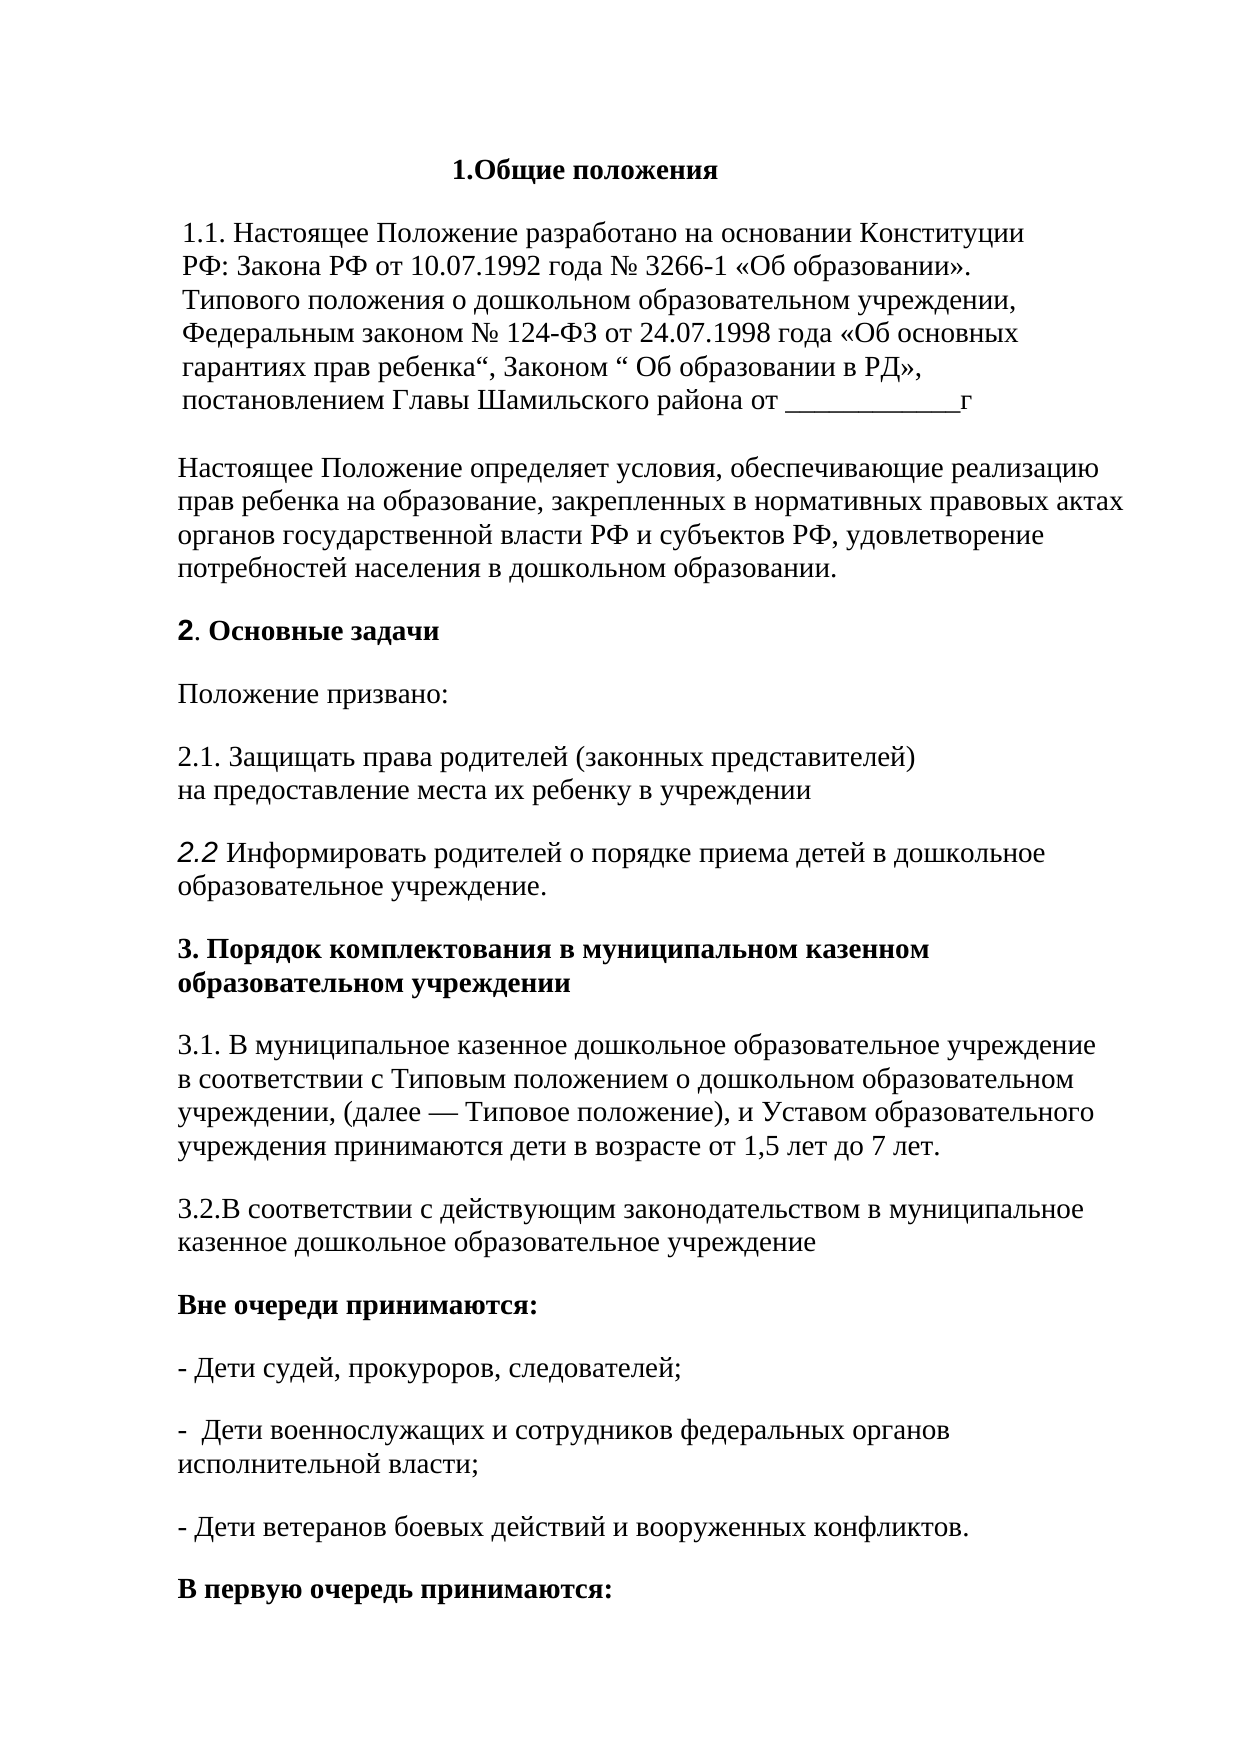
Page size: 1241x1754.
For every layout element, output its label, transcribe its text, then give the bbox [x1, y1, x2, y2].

text 3.1. В муниципальное казенное дошкольное образовательное учреждение в соответствии с Типовым положением о дошкольном образовательном учреждении, (далее — Типовое положение), и Уставом образовательного учреждения принимаются дети в возрасте от 1,5 лет до 7 лет. [177, 1027, 1152, 1162]
text 2.2 Информировать родителей о порядке приема детей в дошкольное образовательное учреждение. [177, 835, 1152, 902]
text - Дети ветеранов боевых действий и вооруженных конфликтов. [177, 1509, 1152, 1542]
text В первую очередь принимаются: [177, 1571, 1152, 1605]
text - Дети судей, прокуроров, следователей; [177, 1350, 1152, 1383]
text Положение призвано: [177, 676, 1152, 709]
text 2. Основные задачи [177, 613, 1152, 647]
text Вне очереди принимаются: [177, 1287, 1152, 1321]
text 3.2.В соответствии с действующим законодательством в муниципальное казенное дошкольное образовательное учреждение [177, 1191, 1152, 1258]
text 2.1. Защищать права родителей (законных представителей) на предоставление места их ребенку в учреждении [177, 739, 1152, 806]
text - Дети военнослужащих и сотрудников федеральных органов исполнительной власти; [177, 1412, 1152, 1479]
text Настоящее Положение определяет условия, обеспечивающие реализацию прав ребенка на образование, закрепленных в нормативных правовых актах органов государственной власти РФ и субъектов РФ, удовлетворение потребностей населения в дошкольном образовании. [177, 450, 1152, 584]
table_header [177, 118, 1083, 421]
text 3. Порядок комплектования в муниципальном казенном образовательном учреждении [177, 931, 1152, 998]
